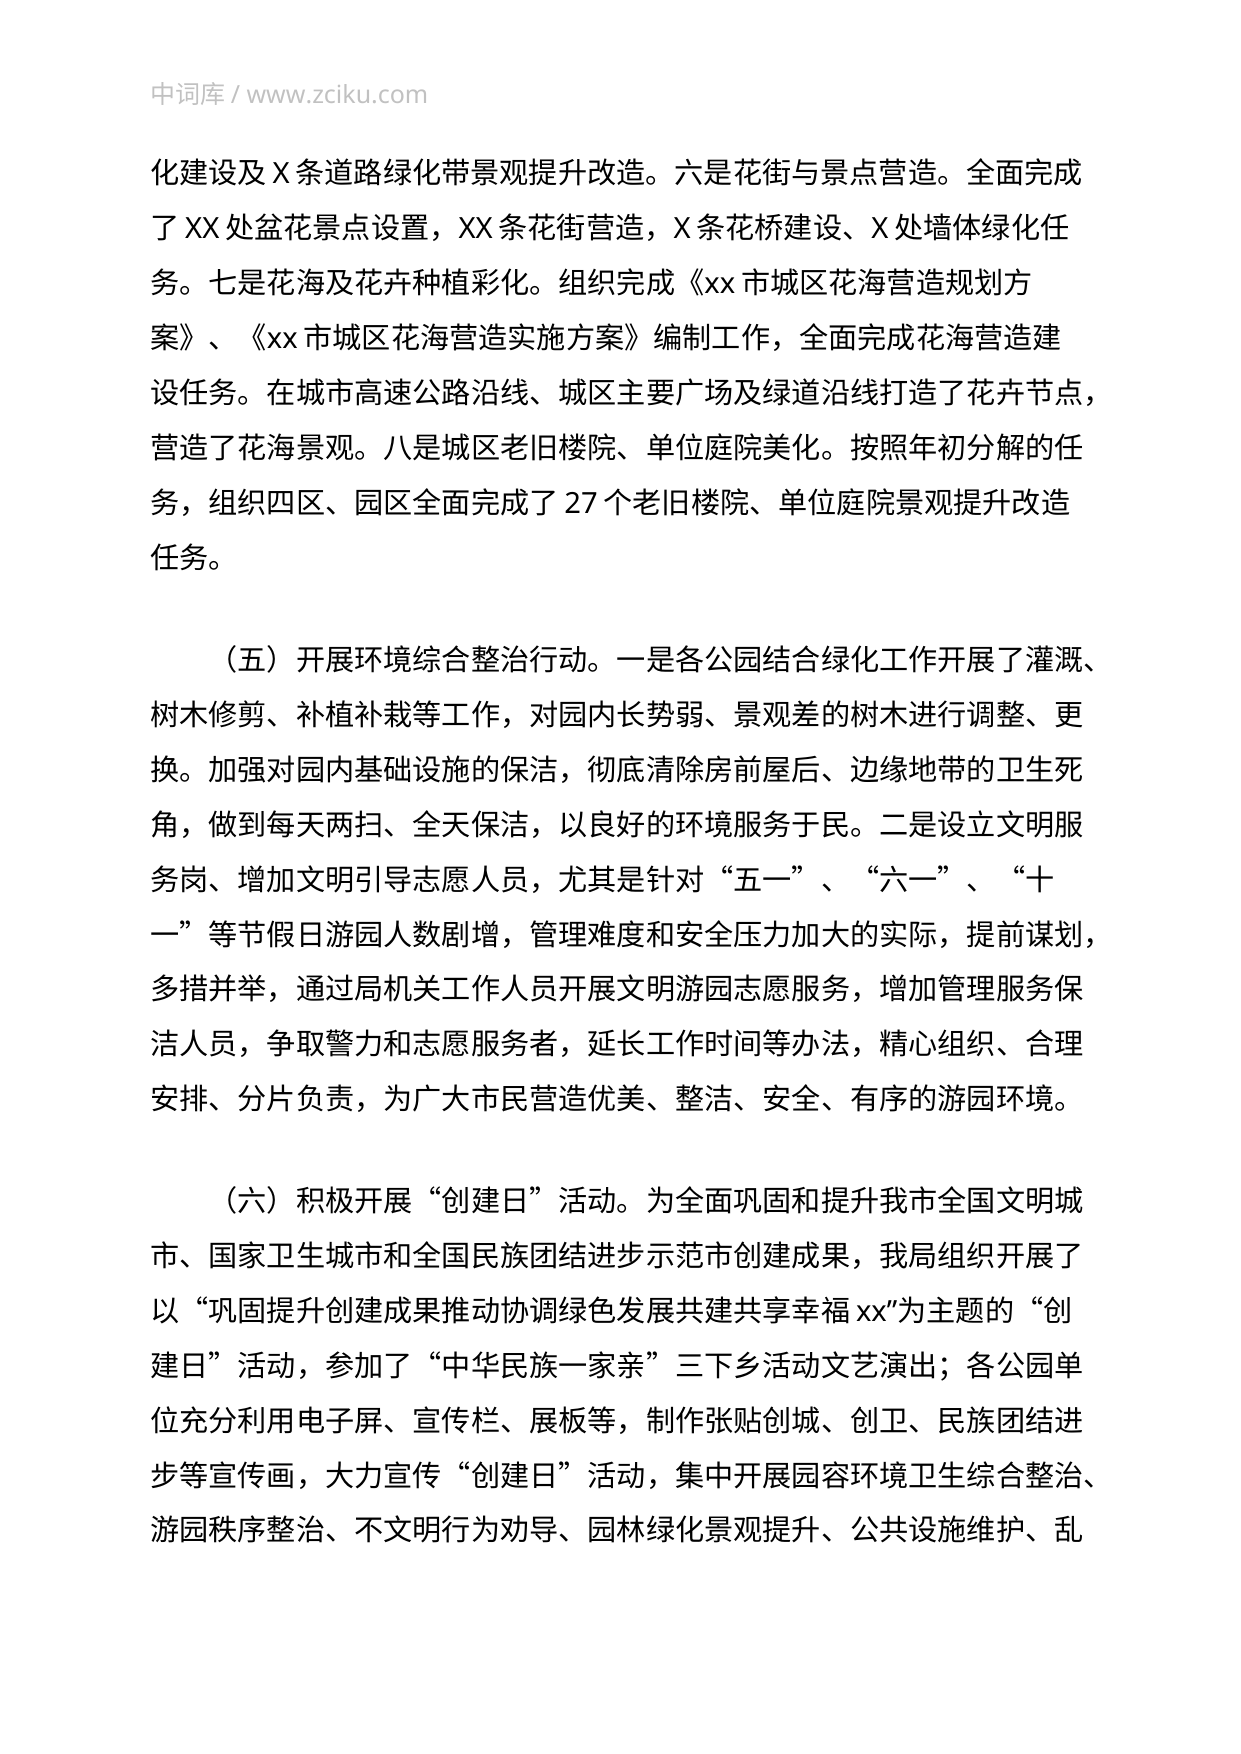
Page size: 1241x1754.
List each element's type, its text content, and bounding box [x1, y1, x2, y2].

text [150, 1177, 1090, 1549]
text （五）开展环境综合整治行动。一是各公园结合绿化工作开展了灌溉、树木修剪、补植补栽等工作，对园内长势弱、景观差的树木进行调整、更换。加强对园内基础设施的保洁，彻底清除房前屋后、边缘地带的卫生死角，做到每天两扫、全天保洁，以良好的环境服务于民。二是设立文明服务岗、增加文明引导志愿人员，尤其是针对“五一”、“六一”、“十一”等节假日游园人数剧增，管理难度和安全压力加大的实际，提前谋划，多措并举，通过局机关工作人员开展文明游园志愿服务，增加管理服务保洁人员，争取警力和志愿服务者，延长工作时间等办法，精心组织、合理安排、分片负责，为广大市民营造优美、整洁、安全、有序的游园环境。 [150, 637, 1090, 1118]
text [150, 150, 1090, 577]
